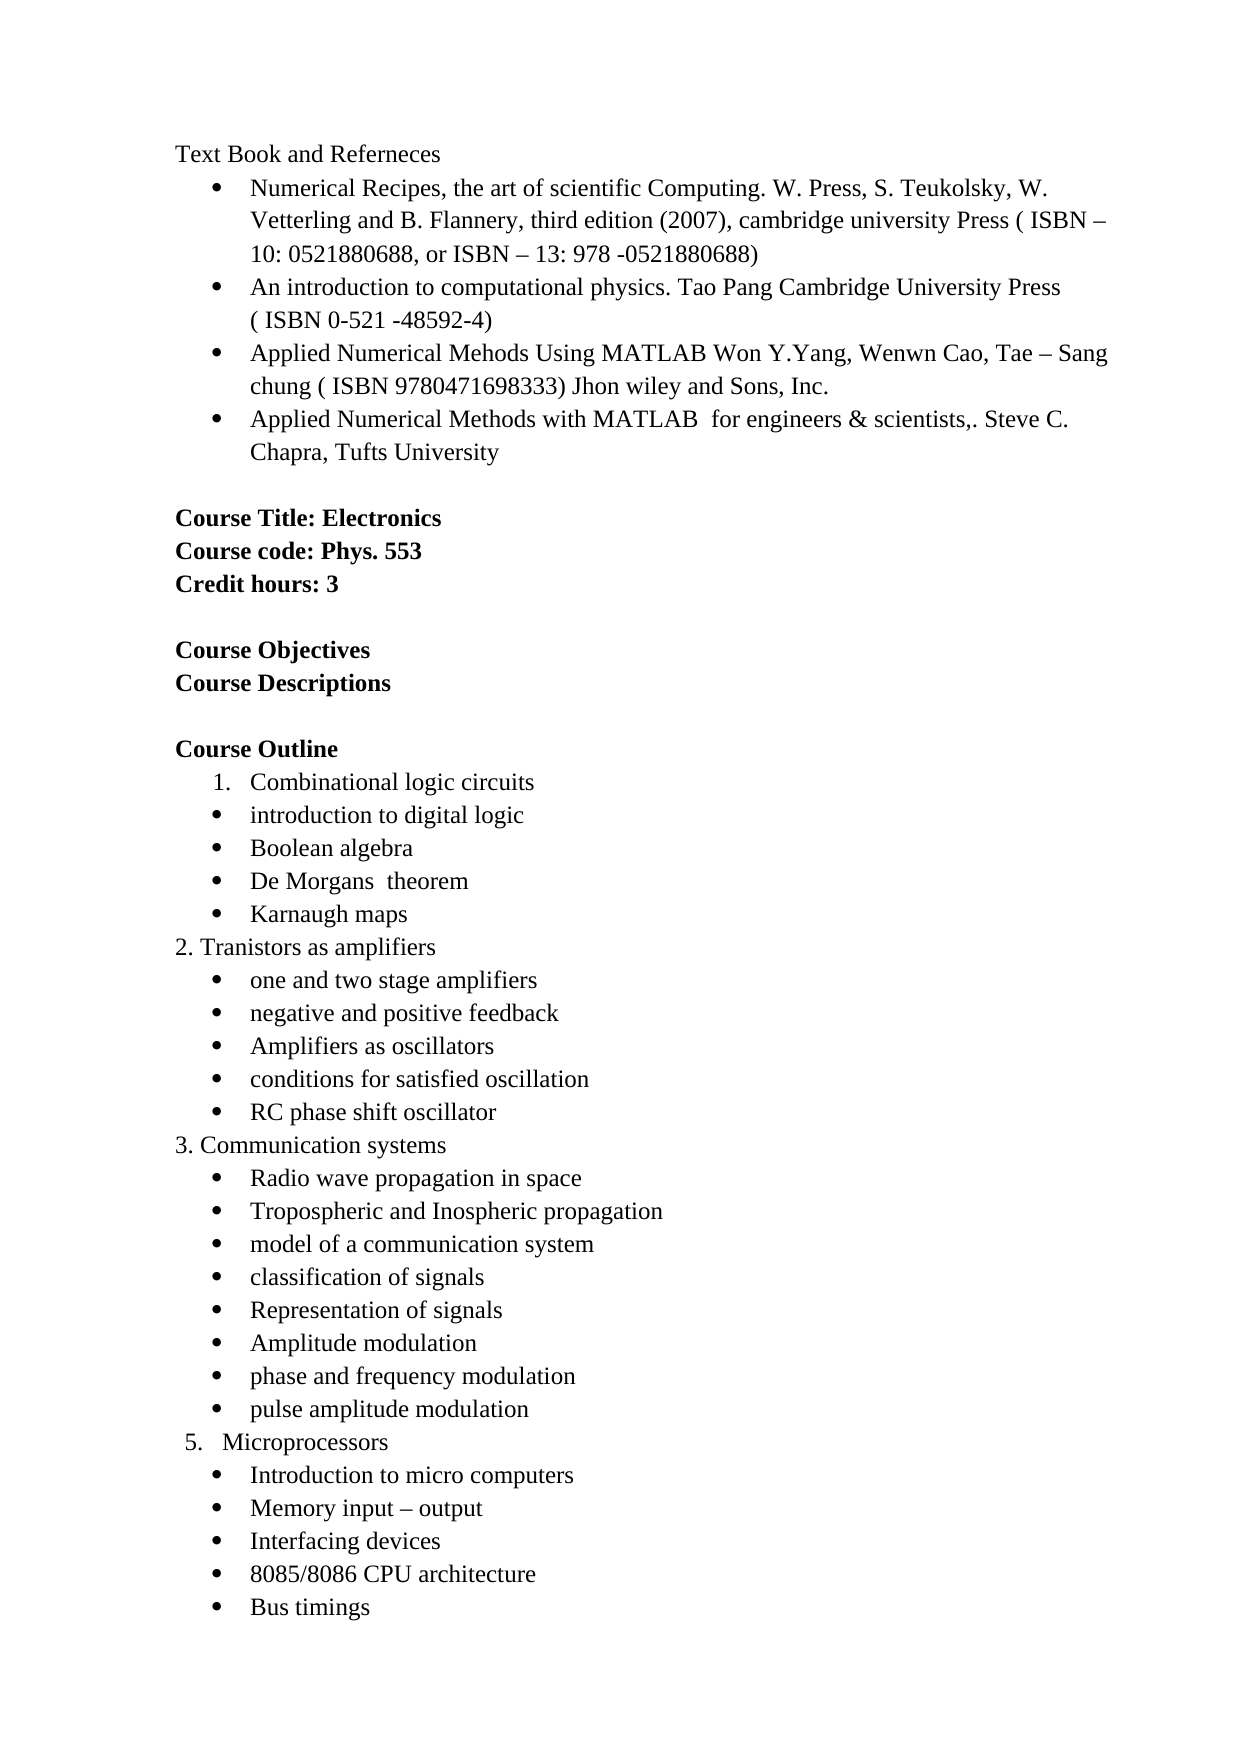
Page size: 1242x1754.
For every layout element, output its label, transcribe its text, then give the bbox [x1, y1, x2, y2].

list Boolean algebra [212, 833, 1119, 862]
list Applied Numerical Mehods Using MATLAB Won Y.Yang, Wenwn Cao, Tae – Sang chung ( ISBN 9780471698333) Jhon wiley and Sons, Inc. [212, 338, 1119, 399]
list one and two stage amplifiers [212, 965, 1119, 994]
list phase and frequency modulation [212, 1361, 1119, 1390]
list Interfacing devices [212, 1526, 1119, 1555]
list Text Book and Referneces [175, 139, 1119, 168]
list negative and positive feedback [212, 998, 1119, 1027]
list pulse amplitude modulation [212, 1394, 1119, 1423]
list Credit hours: 3 [175, 569, 1119, 598]
list model of a communication system [212, 1229, 1119, 1258]
list De Morgans theorem [212, 866, 1119, 895]
text 3. Communication systems [175, 1130, 1119, 1159]
list Microprocessors [184, 1427, 1119, 1456]
list 8085/8086 CPU architecture [212, 1559, 1119, 1588]
list Course Outline [175, 734, 1119, 763]
list classification of signals [212, 1262, 1119, 1291]
list Bus timings [212, 1592, 1119, 1621]
list RC phase shift oscillator [212, 1097, 1119, 1126]
text Course code: Phys. 553 [175, 536, 1119, 564]
list Karnaugh maps [212, 899, 1119, 928]
list Combinational logic circuits [212, 767, 1119, 796]
list Radio wave propagation in space [212, 1163, 1119, 1192]
list Amplitude modulation [212, 1328, 1119, 1357]
text 2. Tranistors as amplifiers [175, 932, 1119, 961]
list Course Objectives [175, 635, 1119, 664]
list Course Descriptions [175, 668, 1119, 697]
list Amplifiers as oscillators [212, 1031, 1119, 1060]
list Tropospheric and Inospheric propagation [212, 1196, 1119, 1225]
list Numerical Recipes, the art of scientific Computing. W. Press, S. Teukolsky, W. Vetterling and B. Flannery, third edition (2007), cambridge university Press ( ISBN – 10: 0521880688, or ISBN – 13: 978 -0521880688) [212, 173, 1119, 267]
list Representation of signals [212, 1295, 1119, 1324]
list Applied Numerical Methods with MATLAB for engineers & scientists,. Steve C. Chapra, Tufts University [212, 404, 1119, 466]
list An introduction to computational physics. Tao Pang Cambridge University Press ( ISBN 0-521 -48592-4) [212, 272, 1119, 333]
text Course Title: Electronics [175, 503, 1119, 532]
list conditions for satisfied oscillation [212, 1064, 1119, 1093]
list Introduction to micro computers [212, 1460, 1119, 1489]
list Memory input – output [212, 1493, 1119, 1522]
list introduction to digital logic [212, 800, 1119, 829]
